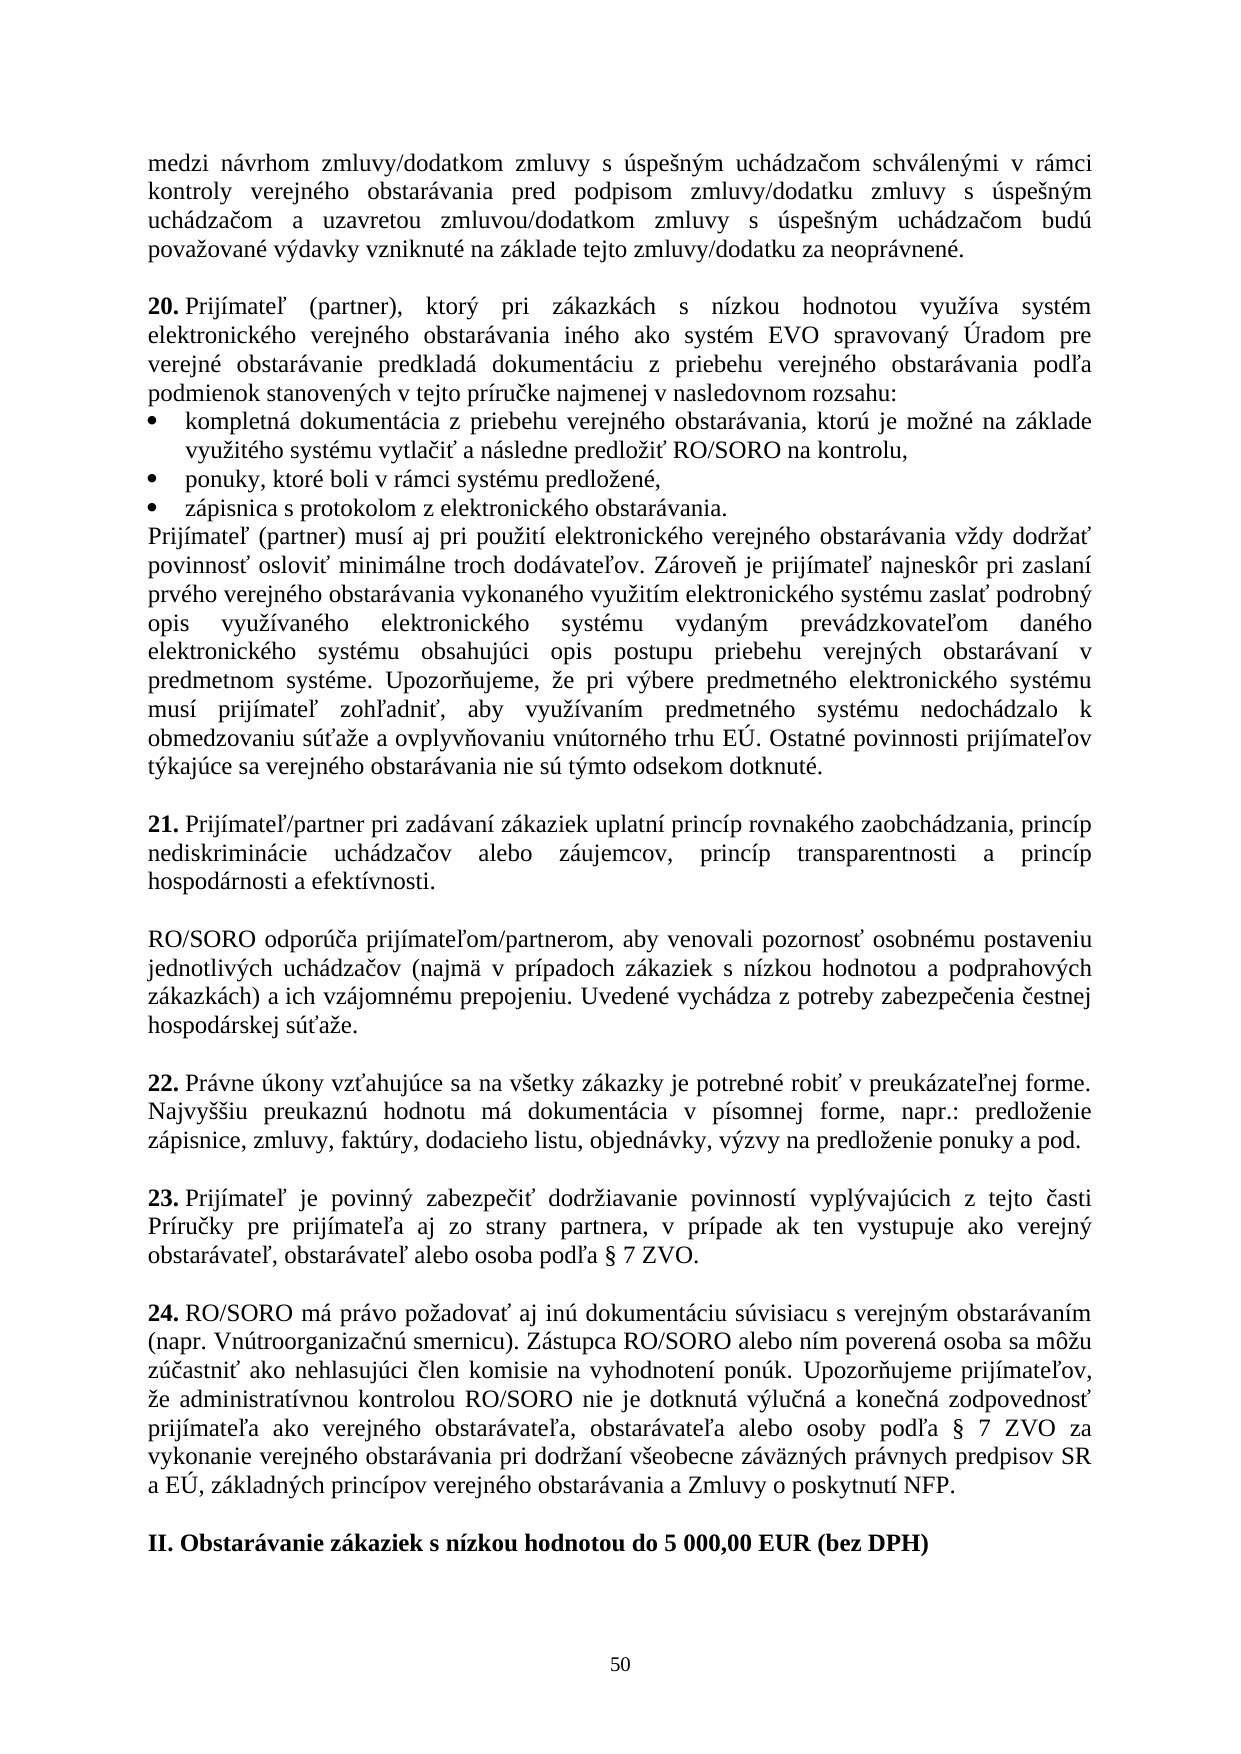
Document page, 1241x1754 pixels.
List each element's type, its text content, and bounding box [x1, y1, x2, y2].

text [148, 148, 1093, 263]
text 21. Prijímateľ/partner pri zadávaní zákaziek uplatní princíp rovnakého zaobchádzania, princíp nediskriminácie uchádzačov alebo záujemcov, princíp transparentnosti a princíp hospodárnosti a efektívnosti. [148, 809, 1093, 895]
text Prijímateľ (partner) musí aj pri použití elektronického verejného obstarávania vždy dodržať povinnosť osloviť minimálne troch dodávateľov. Zároveň je prijímateľ najneskôr pri zaslaní prvého verejného obstarávania vykonaného využitím elektronického systému zaslať podrobný opis využívaného elektronického systému vydaným prevádzkovateľom daného elektronického systému obsahujúci opis postupu priebehu verejných obstarávaní v predmetnom systéme. Upozorňujeme, že pri výbere predmetného elektronického systému musí prijímateľ zohľadniť, aby využívaním predmetného systému nedochádzalo k obmedzovaniu súťaže a ovplyvňovaniu vnútorného trhu EÚ. Ostatné povinnosti prijímateľov týkajúce sa verejného obstarávania nie sú týmto odsekom dotknuté. [148, 521, 1093, 780]
list zápisnica s protokolom z elektronického obstarávania. [148, 493, 1093, 521]
text 20. Prijímateľ (partner), ktorý pri zákazkách s nízkou hodnotou využíva systém elektronického verejného obstarávania iného ako systém EVO spravovaný Úradom pre verejné obstarávanie predkladá dokumentáciu z priebehu verejného obstarávania podľa podmienok stanovených v tejto príručke najmenej v nasledovnom rozsahu: [148, 291, 1093, 406]
list kompletná dokumentácia z priebehu verejného obstarávania, ktorú je možné na základe využitého systému vytlačiť a následne predložiť RO/SORO na kontrolu, [148, 406, 1093, 464]
text 22. Právne úkony vzťahujúce sa na všetky zákazky je potrebné robiť v preukázateľnej forme. Najvyššiu preukaznú hodnotu má dokumentácia v písomnej forme, napr.: predloženie zápisnice, zmluvy, faktúry, dodacieho listu, objednávky, výzvy na predloženie ponuky a pod. [148, 1068, 1093, 1154]
text 24. RO/SORO má právo požadovať aj inú dokumentáciu súvisiacu s verejným obstarávaním (napr. Vnútroorganizačnú smernicu). Zástupca RO/SORO alebo ním poverená osoba sa môžu zúčastniť ako nehlasujúci člen komisie na vyhodnotení ponúk. Upozorňujeme prijímateľov, že administratívnou kontrolou RO/SORO nie je dotknutá výlučná a konečná zodpovednosť prijímateľa ako verejného obstarávateľa, obstarávateľa alebo osoby podľa § 7 ZVO za vykonanie verejného obstarávania pri dodržaní všeobecne záväzných právnych predpisov SR a EÚ, základných princípov verejného obstarávania a Zmluvy o poskytnutí NFP. [148, 1298, 1093, 1499]
list ponuky, ktoré boli v rámci systému predložené, [148, 464, 1093, 493]
text II. Obstarávanie zákaziek s nízkou hodnotou do 5 000,00 EUR (bez DPH) [148, 1528, 1093, 1556]
text RO/SORO odporúča prijímateľom/partnerom, aby venovali pozornosť osobnému postaveniu jednotlivých uchádzačov (najmä v prípadoch zákaziek s nízkou hodnotou a podprahových zákazkách) a ich vzájomnému prepojeniu. Uvedené vychádza z potreby zabezpečenia čestnej hospodárskej súťaže. [148, 924, 1093, 1039]
text 23. Prijímateľ je povinný zabezpečiť dodržiavanie povinností vyplývajúcich z tejto časti Príručky pre prijímateľa aj zo strany partnera, v prípade ak ten vystupuje ako verejný obstarávateľ, obstarávateľ alebo osoba podľa § 7 ZVO. [148, 1183, 1093, 1269]
